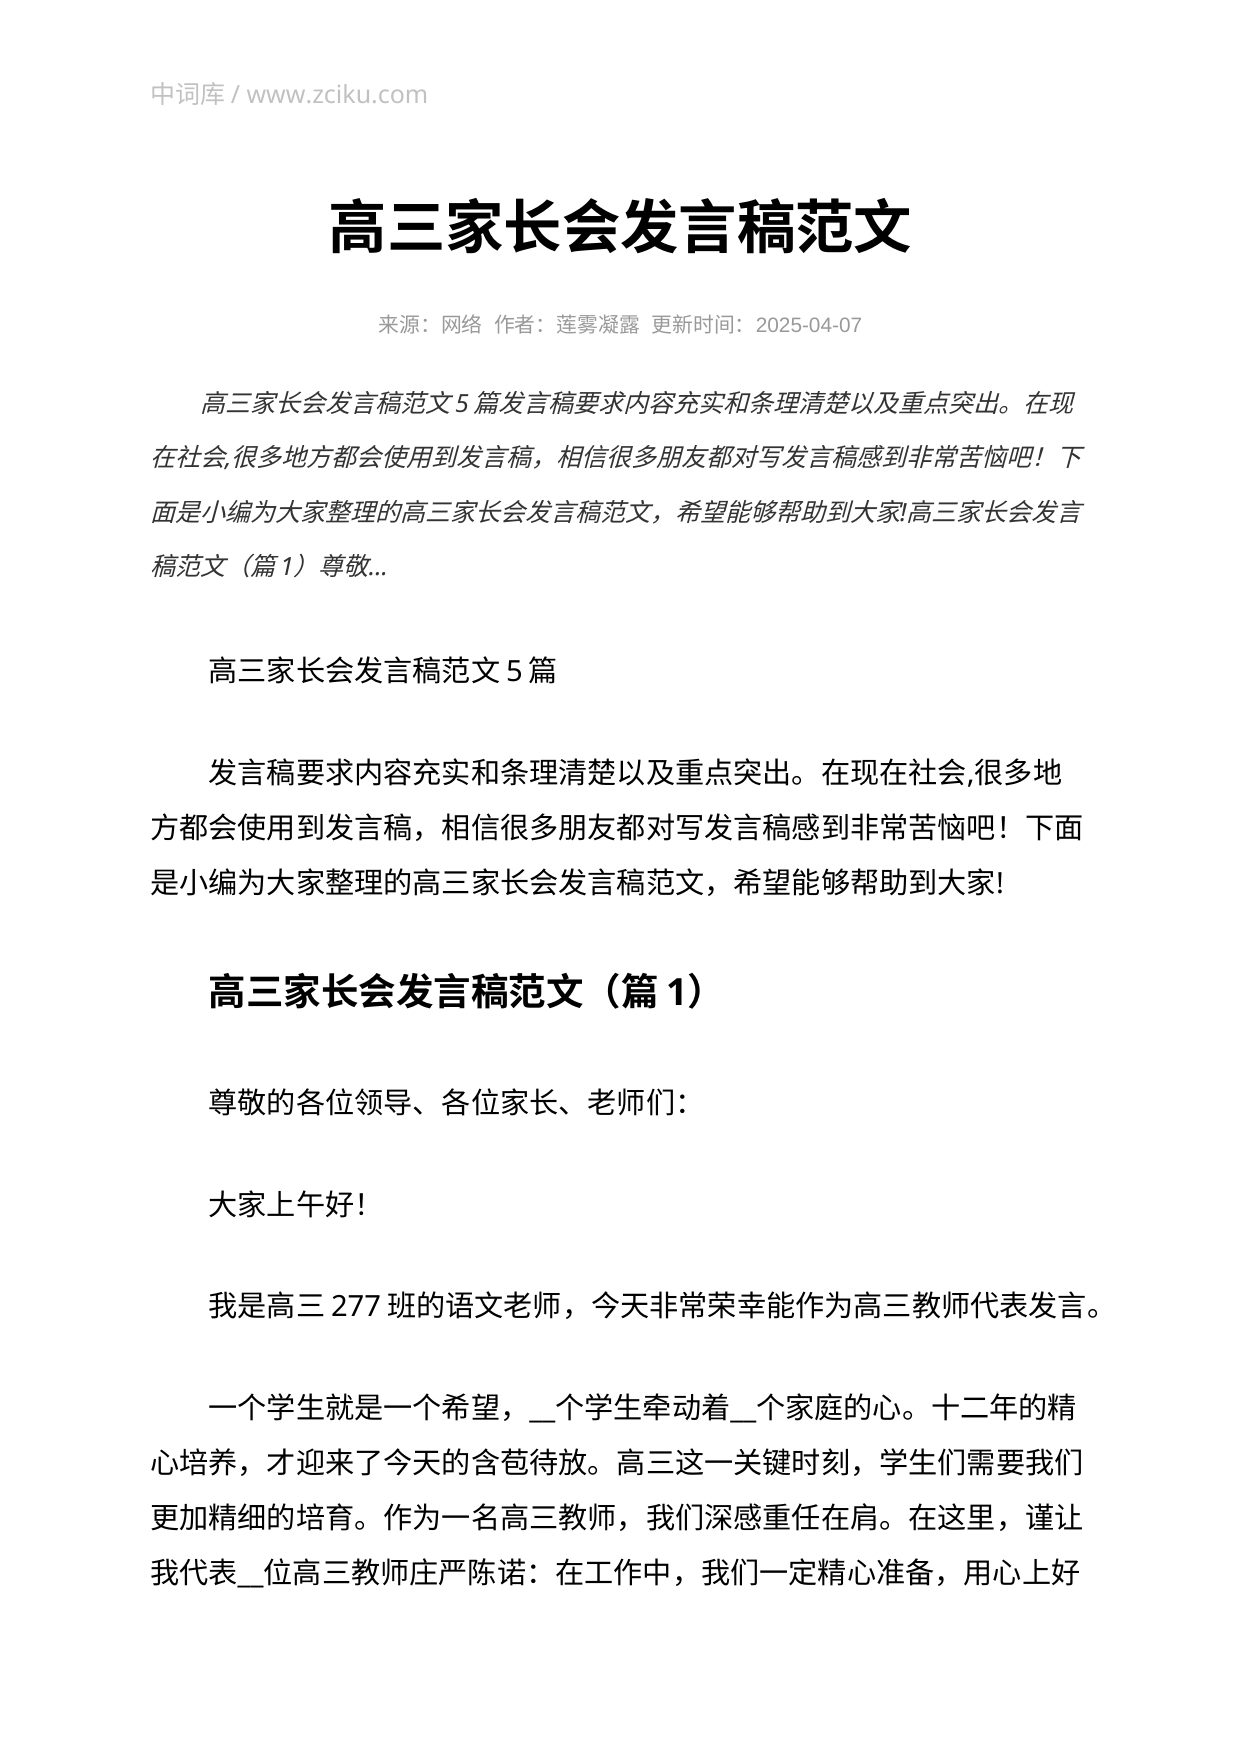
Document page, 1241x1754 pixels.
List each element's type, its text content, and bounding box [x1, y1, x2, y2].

text 来源：网络 作者：莲雾凝露 更新时间：2025-04-07 [150, 313, 1090, 337]
text 高三家长会发言稿范文5篇 [150, 648, 1090, 690]
subtitle 高三家长会发言稿范文 [150, 181, 1090, 266]
text 尊敬的各位领导、各位家长、老师们： [150, 1079, 1090, 1122]
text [150, 1385, 1090, 1592]
text 发言稿要求内容充实和条理清楚以及重点突出。在现在社会,很多地方都会使用到发言稿，相信很多朋友都对写发言稿感到非常苦恼吧！下面是小编为大家整理的高三家长会发言稿范文，希望能够帮助到大家! [150, 750, 1090, 902]
text 高三家长会发言稿范文5篇发言稿要求内容充实和条理清楚以及重点突出。在现在社会,很多地方都会使用到发言稿，相信很多朋友都对写发言稿感到非常苦恼吧！下面是小编为大家整理的高三家长会发言稿范文，希望能够帮助到大家!高三家长会发言稿范文（篇1）尊敬... [150, 383, 1090, 583]
text 大家上午好！ [150, 1181, 1090, 1223]
text 我是高三277班的语文老师，今天非常荣幸能作为高三教师代表发言。 [150, 1283, 1090, 1325]
text 高三家长会发言稿范文（篇1） [150, 962, 1090, 1016]
